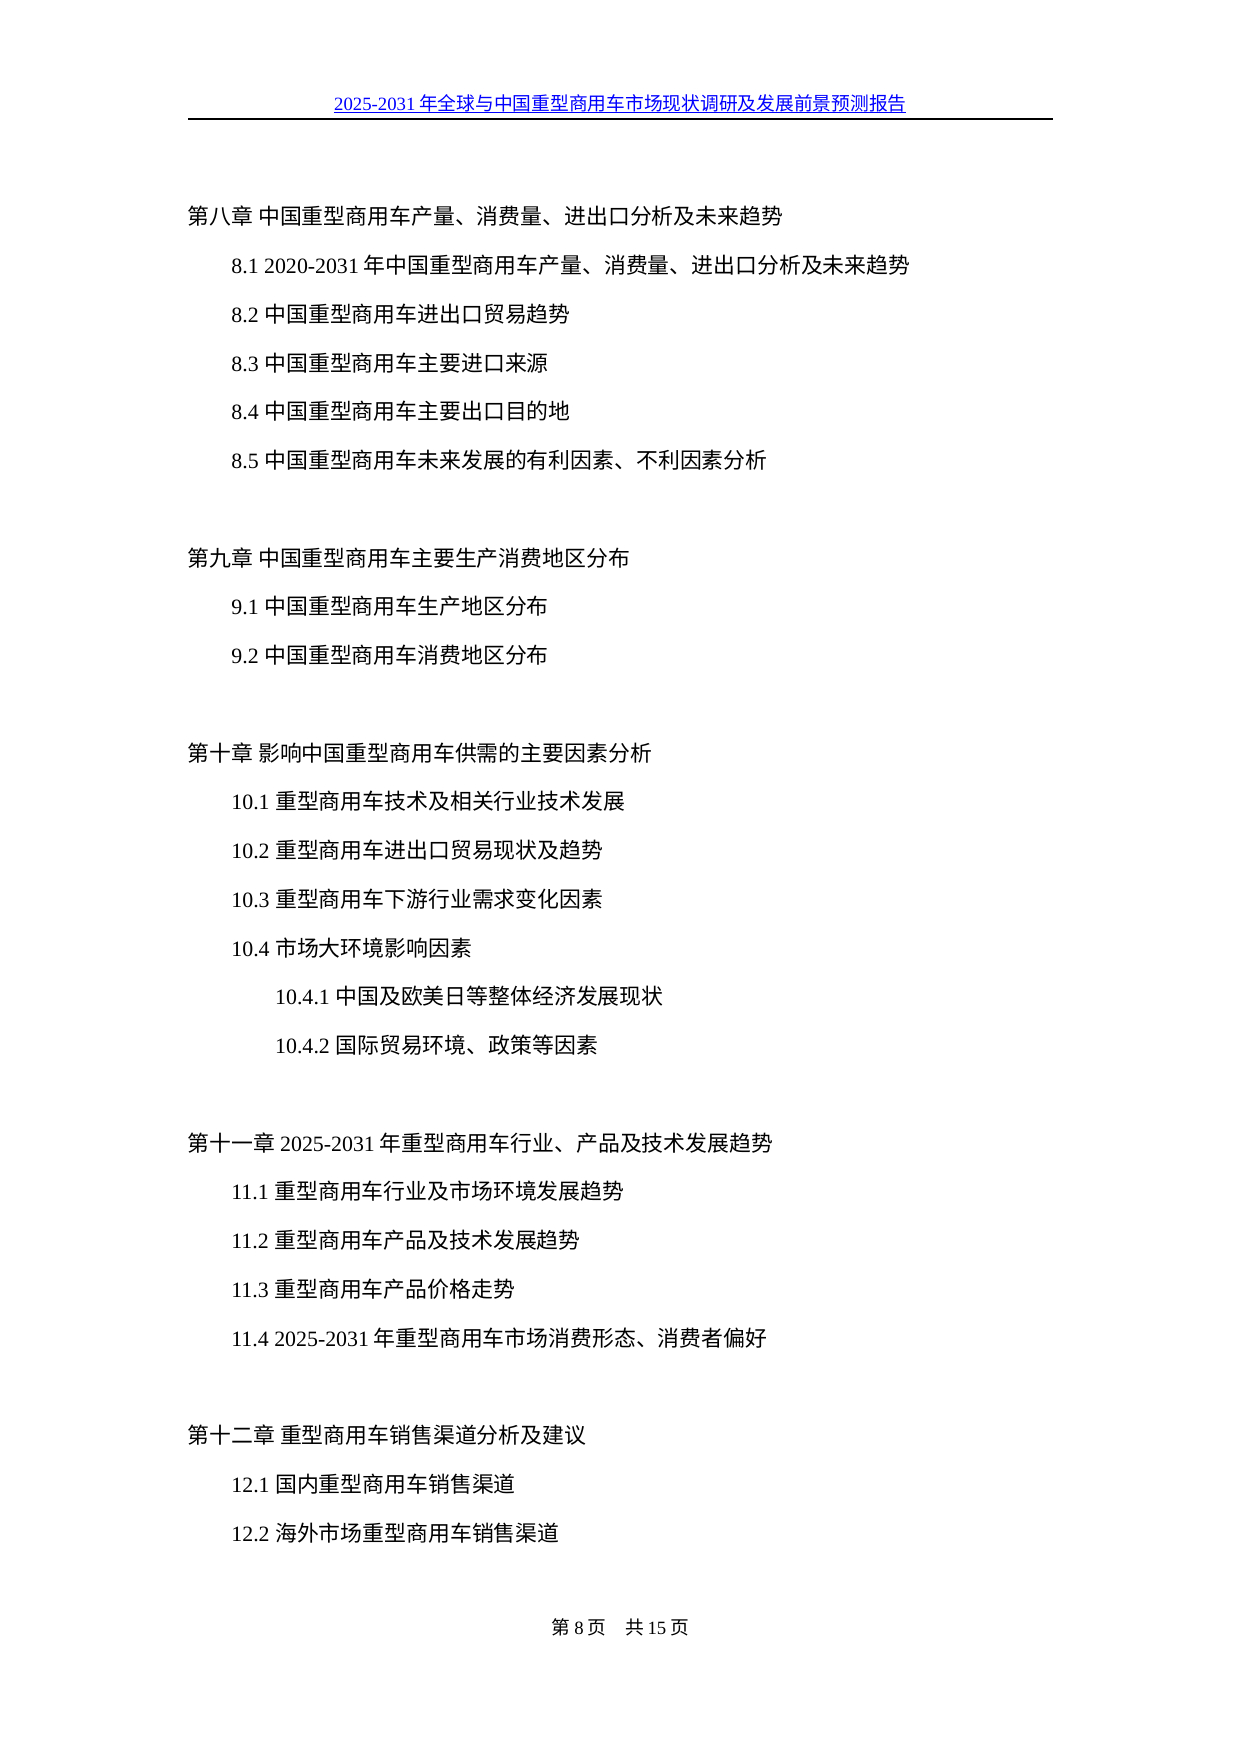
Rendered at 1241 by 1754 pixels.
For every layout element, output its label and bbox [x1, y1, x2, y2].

text [187, 150, 1053, 1548]
